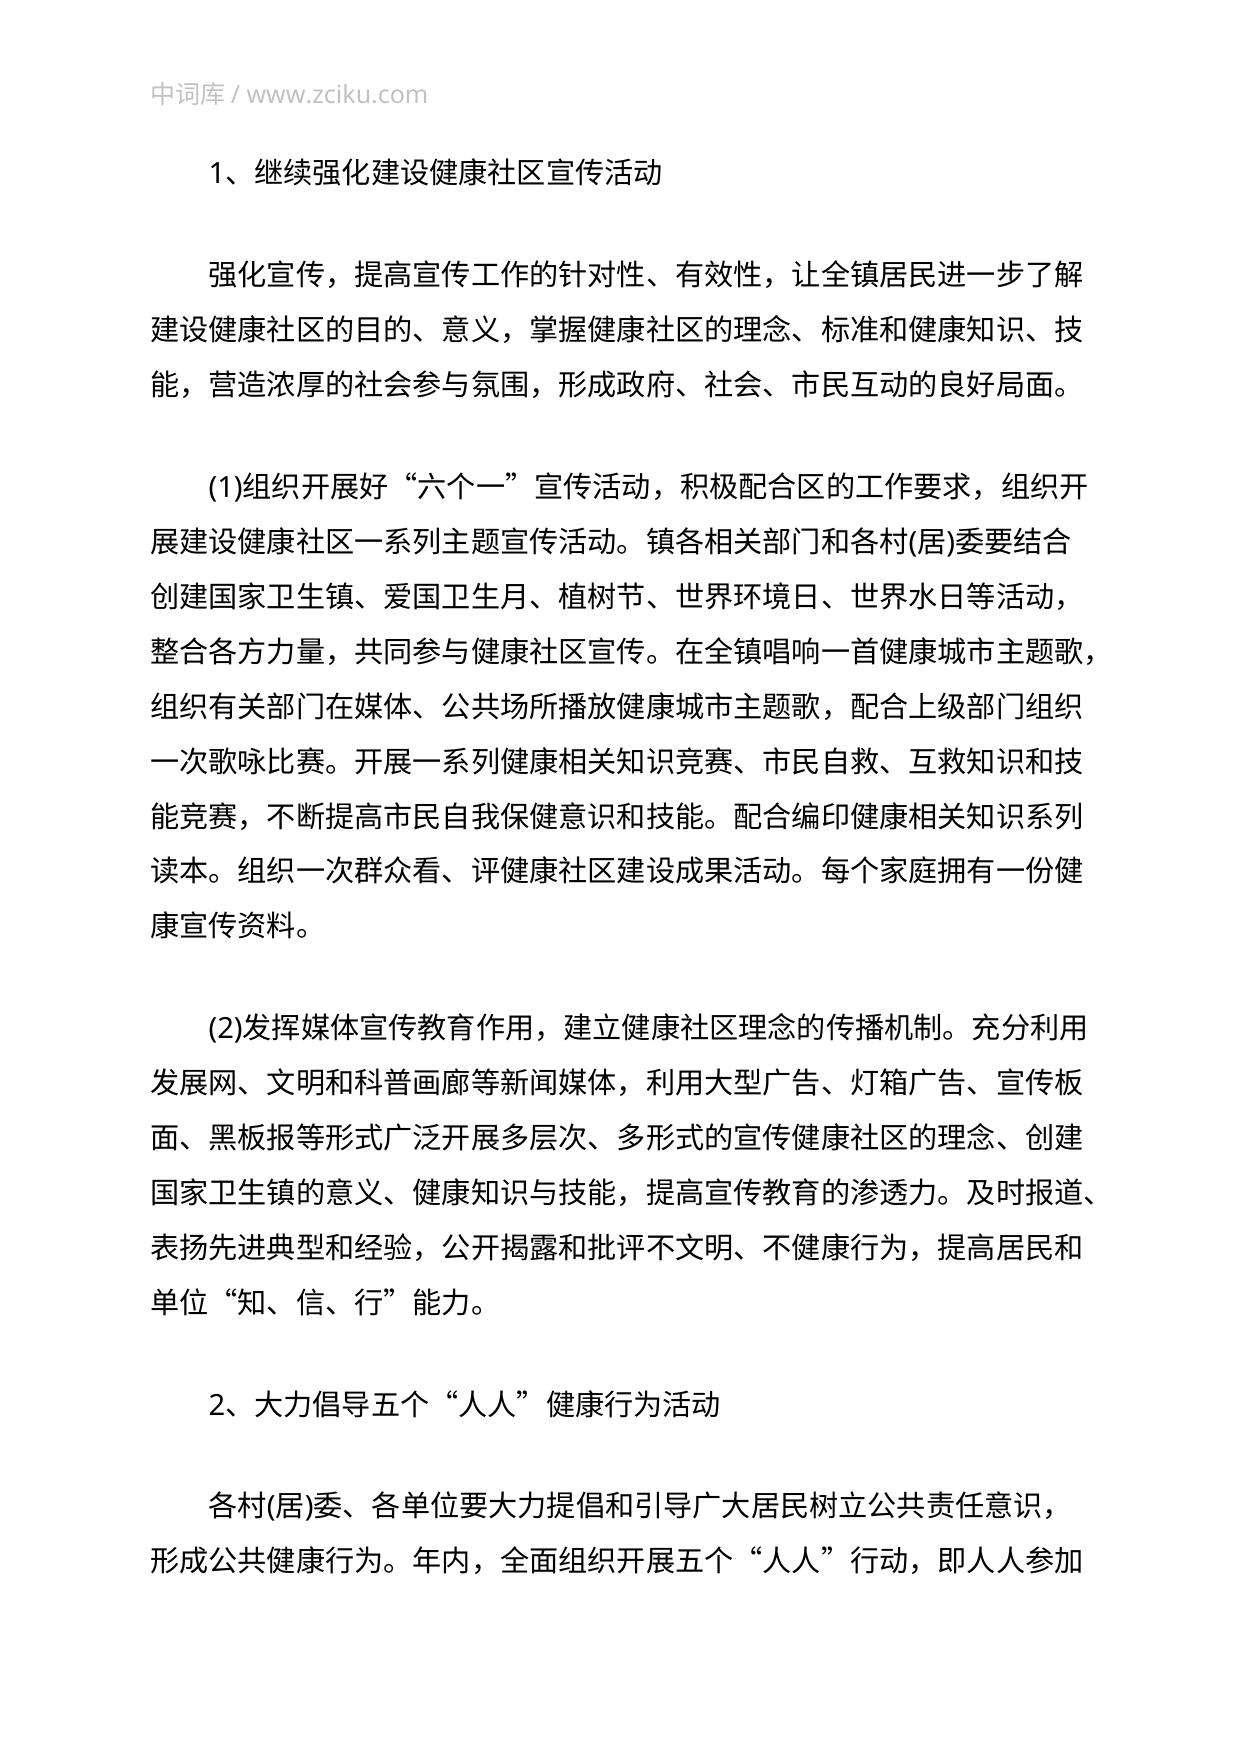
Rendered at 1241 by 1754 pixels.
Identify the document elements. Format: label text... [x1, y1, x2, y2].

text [150, 1483, 1090, 1580]
text (2)发挥媒体宣传教育作用，建立健康社区理念的传播机制。充分利用发展网、文明和科普画廊等新闻媒体，利用大型广告、灯箱广告、宣传板面、黑板报等形式广泛开展多层次、多形式的宣传健康社区的理念、创建国家卫生镇的意义、健康知识与技能，提高宣传教育的渗透力。及时报道、表扬先进典型和经验，公开揭露和批评不文明、不健康行为，提高居民和单位“知、信、行”能力。 [150, 1005, 1090, 1322]
text 1、继续强化建设健康社区宣传活动 [150, 150, 1090, 192]
text 2、大力倡导五个“人人”健康行为活动 [150, 1381, 1090, 1423]
text (1)组织开展好“六个一”宣传活动，积极配合区的工作要求，组织开展建设健康社区一系列主题宣传活动。镇各相关部门和各村(居)委要结合创建国家卫生镇、爱国卫生月、植树节、世界环境日、世界水日等活动，整合各方力量，共同参与健康社区宣传。在全镇唱响一首健康城市主题歌，组织有关部门在媒体、公共场所播放健康城市主题歌，配合上级部门组织一次歌咏比赛。开展一系列健康相关知识竞赛、市民自救、互救知识和技能竞赛，不断提高市民自我保健意识和技能。配合编印健康相关知识系列读本。组织一次群众看、评健康社区建设成果活动。每个家庭拥有一份健康宣传资料。 [150, 463, 1090, 945]
text 强化宣传，提高宣传工作的针对性、有效性，让全镇居民进一步了解建设健康社区的目的、意义，掌握健康社区的理念、标准和健康知识、技能，营造浓厚的社会参与氛围，形成政府、社会、市民互动的良好局面。 [150, 252, 1090, 404]
